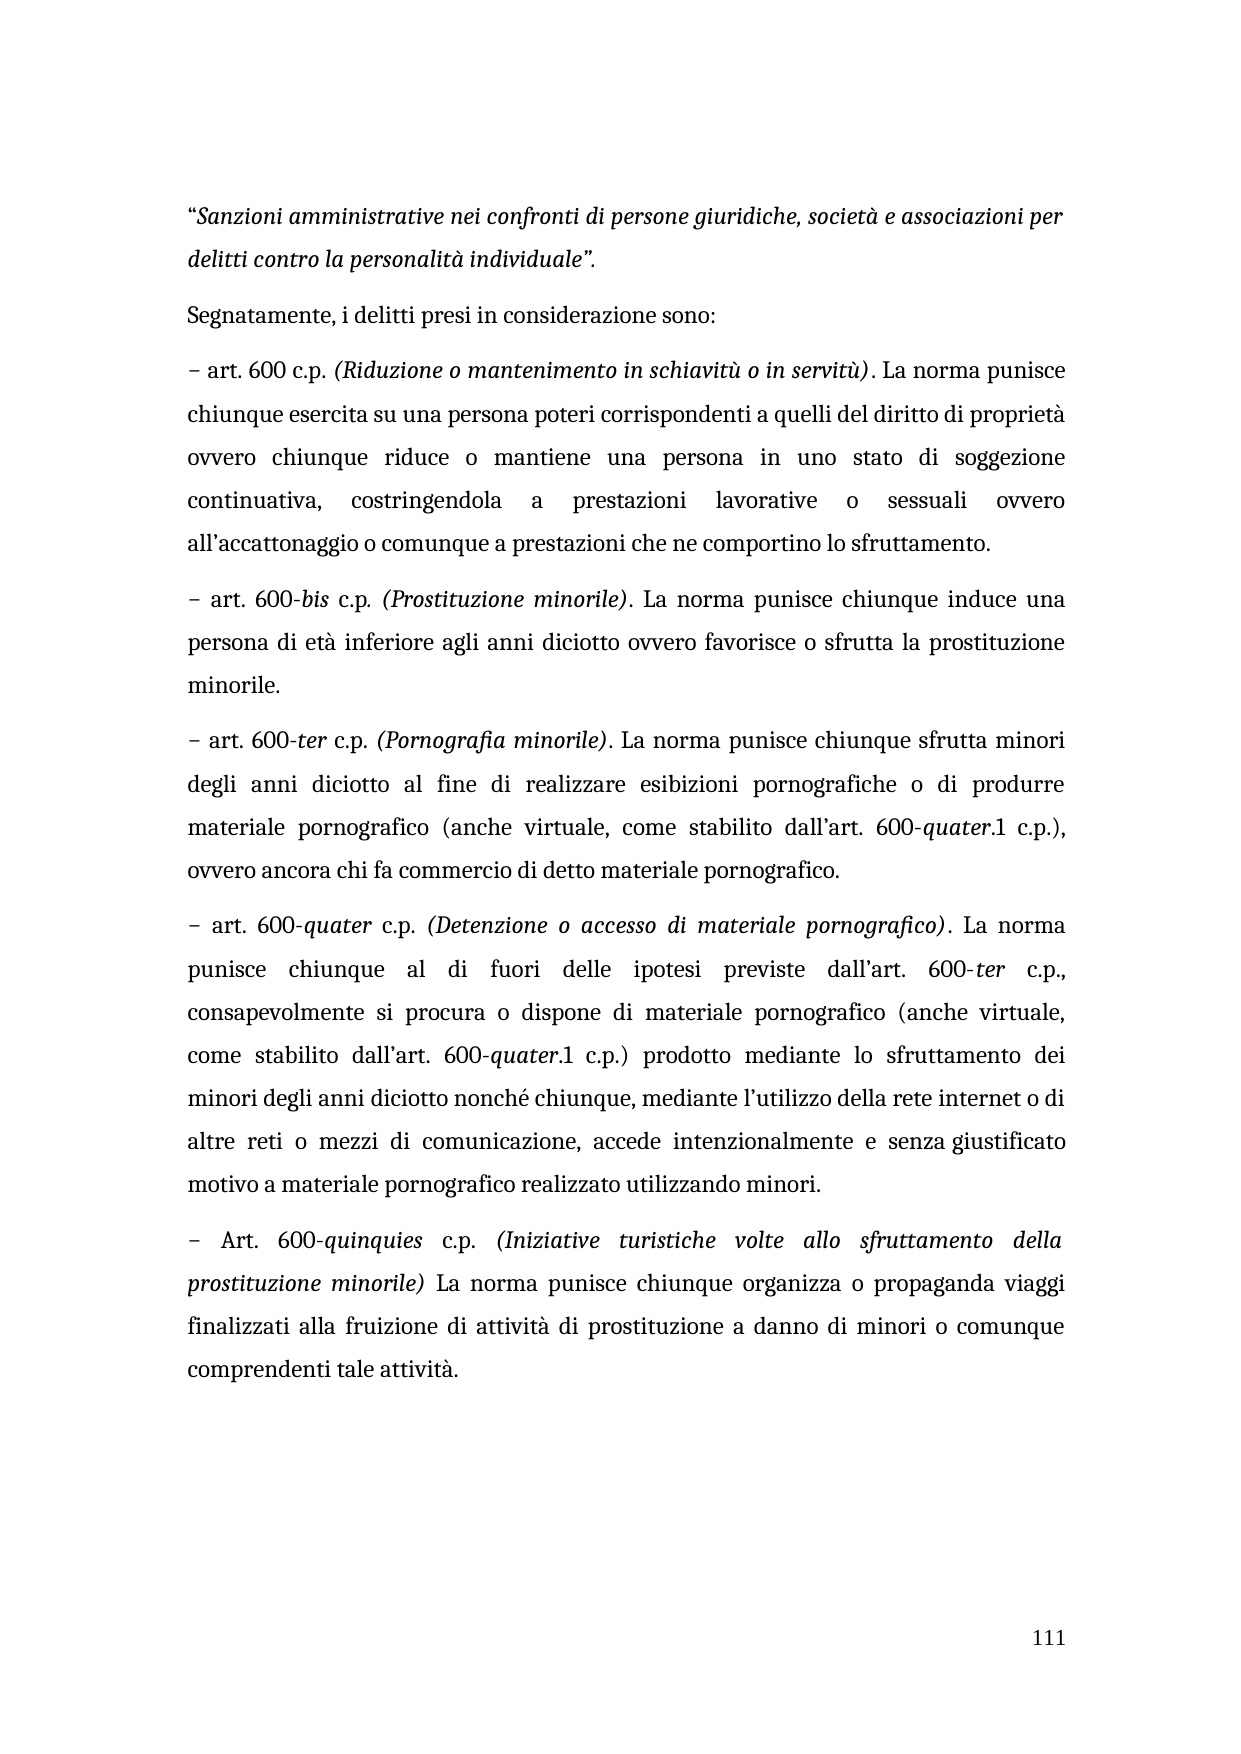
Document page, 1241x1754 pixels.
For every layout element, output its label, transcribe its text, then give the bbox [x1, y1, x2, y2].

text − art. 600 c.p. (Riduzione o mantenimento in schiavitù o in servitù). La norma punisce chiunque esercita su una persona poteri corrispondenti a quelli del diritto di proprietà ovvero chiunque riduce o mantiene una persona in uno stato di soggezione continuativa, costringendola a prestazioni lavorative o sessuali ovvero all’accattonaggio o comunque a prestazioni che ne comportino lo sfruttamento. [187, 356, 1066, 558]
text − art. 600-ter c.p. (Pornografia minorile). La norma punisce chiunque sfrutta minori degli anni diciotto al fine di realizzare esibizioni pornografiche o di produrre materiale pornografico (anche virtuale, come stabilito dall’art. 600-quater.1 c.p.), ovvero ancora chi fa commercio di detto materiale pornografico. [187, 726, 1066, 884]
text Segnatamente, i delitti presi in considerazione sono: [187, 301, 1066, 329]
text − Art. 600-quinquies c.p. (Iniziative turistiche volte allo sfruttamento della prostituzione minorile) La norma punisce chiunque organizza o propaganda viaggi finalizzati alla fruizione di attività di prostituzione a danno di minori o comunque comprendenti tale attività. [187, 1226, 1066, 1384]
text − art. 600-bis c.p. (Prostituzione minorile). La norma punisce chiunque induce una persona di età inferiore agli anni diciotto ovvero favorisce o sfrutta la prostituzione minorile. [187, 584, 1066, 699]
text − art. 600-quater c.p. (Detenzione o accesso di materiale pornografico). La norma punisce chiunque al di fuori delle ipotesi previste dall’art. 600-ter c.p., consapevolmente si procura o dispone di materiale pornografico (anche virtuale, come stabilito dall’art. 600-quater.1 c.p.) prodotto mediante lo sfruttamento dei minori degli anni diciotto nonché chiunque, mediante l’utilizzo della rete internet o di altre reti o mezzi di comunicazione, accede intenzionalmente e senza giustificato motivo a materiale pornografico realizzato utilizzando minori. [187, 911, 1066, 1199]
text “Sanzioni amministrative nei confronti di persone giuridiche, società e associazioni per delitti contro la personalità individuale”. [187, 202, 1066, 274]
